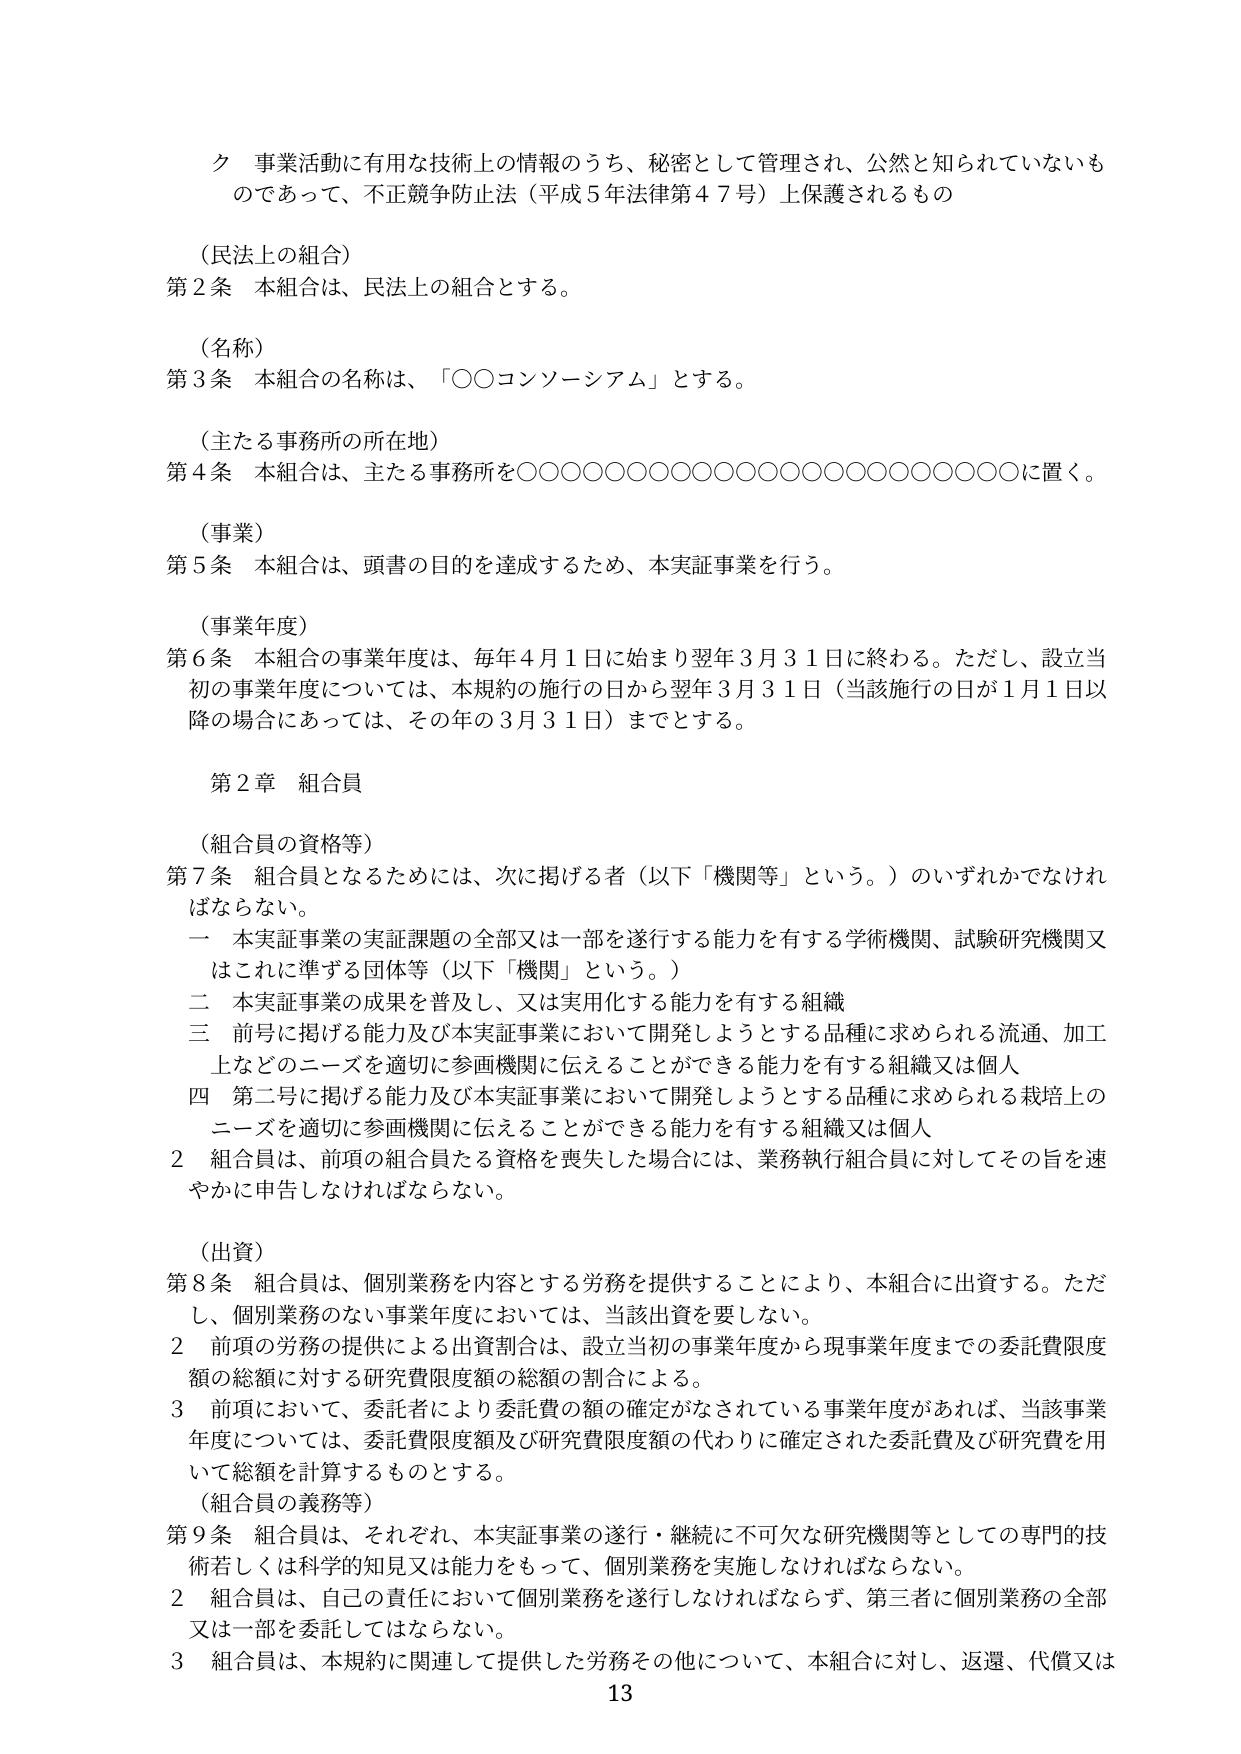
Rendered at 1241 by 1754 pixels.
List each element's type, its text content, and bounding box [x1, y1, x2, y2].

text （組合員の義務等） [167, 1487, 1128, 1518]
text 二 本実証事業の成果を普及し、又は実用化する能力を有する組織 [167, 985, 1128, 1016]
text 第５条 本組合は、頭書の目的を達成するため、本実証事業を行う。 [167, 548, 1128, 579]
text 第３条 本組合の名称は、「○○コンソーシアム」とする。 [167, 363, 1128, 394]
text ３ 前項において、委託者により委託費の額の確定がなされている事業年度があれば、当該事業年度については、委託費限度額及び研究費限度額の代わりに確定された委託費及び研究費を用いて総額を計算するものとする。 [167, 1392, 1128, 1487]
text 第７条 組合員となるためには、次に掲げる者（以下「機関等」という。）のいずれかでなければならない。 [167, 859, 1128, 922]
text 一 本実証事業の実証課題の全部又は一部を遂行する能力を有する学術機関、試験研究機関又はこれに準ずる団体等（以下「機関」という。） [167, 922, 1128, 985]
text 第２条 本組合は、民法上の組合とする。 [167, 270, 1128, 301]
text ２ 組合員は、前項の組合員たる資格を喪失した場合には、業務執行組合員に対してその旨を速やかに申告しなければならない。 [167, 1142, 1128, 1205]
text （民法上の組合） [167, 238, 1128, 270]
text ２ 組合員は、自己の責任において個別業務を遂行しなければならず、第三者に個別業務の全部又は一部を委託してはならない。 [167, 1581, 1128, 1644]
text 第６条 本組合の事業年度は、毎年４月１日に始まり翌年３月３１日に終わる。ただし、設立当初の事業年度については、本規約の施行の日から翌年３月３１日（当該施行の日が１月１日以降の場合にあっては、その年の３月３１日）までとする。 [167, 641, 1128, 735]
text （出資） [167, 1235, 1128, 1266]
text 三 前号に掲げる能力及び本実証事業において開発しようとする品種に求められる流通、加工上などのニーズを適切に参画機関に伝えることができる能力を有する組織又は個人 [167, 1016, 1128, 1079]
text （名称） [167, 331, 1128, 363]
text 第８条 組合員は、個別業務を内容とする労務を提供することにより、本組合に出資する。ただし、個別業務のない事業年度においては、当該出資を要しない。 [167, 1266, 1128, 1329]
text （主たる事務所の所在地） [167, 424, 1128, 455]
text 四 第二号に掲げる能力及び本実証事業において開発しようとする品種に求められる栽培上のニーズを適切に参画機関に伝えることができる能力を有する組織又は個人 [167, 1079, 1128, 1142]
text ２ 前項の労務の提供による出資割合は、設立当初の事業年度から現事業年度までの委託費限度額の総額に対する研究費限度額の総額の割合による。 [167, 1329, 1128, 1392]
text （事業年度） [167, 609, 1128, 641]
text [167, 1644, 1128, 1675]
text 第９条 組合員は、それぞれ、本実証事業の遂行・継続に不可欠な研究機関等としての専門的技術若しくは科学的知見又は能力をもって、個別業務を実施しなければならない。 [167, 1518, 1128, 1581]
text 第２章 組合員 [167, 766, 1128, 798]
text （組合員の資格等） [167, 828, 1128, 859]
text ク 事業活動に有用な技術上の情報のうち、秘密として管理され、公然と知られていないものであって、不正競争防止法（平成５年法律第４７号）上保護されるもの [167, 146, 1128, 209]
text （事業） [167, 517, 1128, 548]
text 第４条 本組合は、主たる事務所を○○○○○○○○○○○○○○○○○○○○○○○に置く。 [167, 455, 1128, 487]
